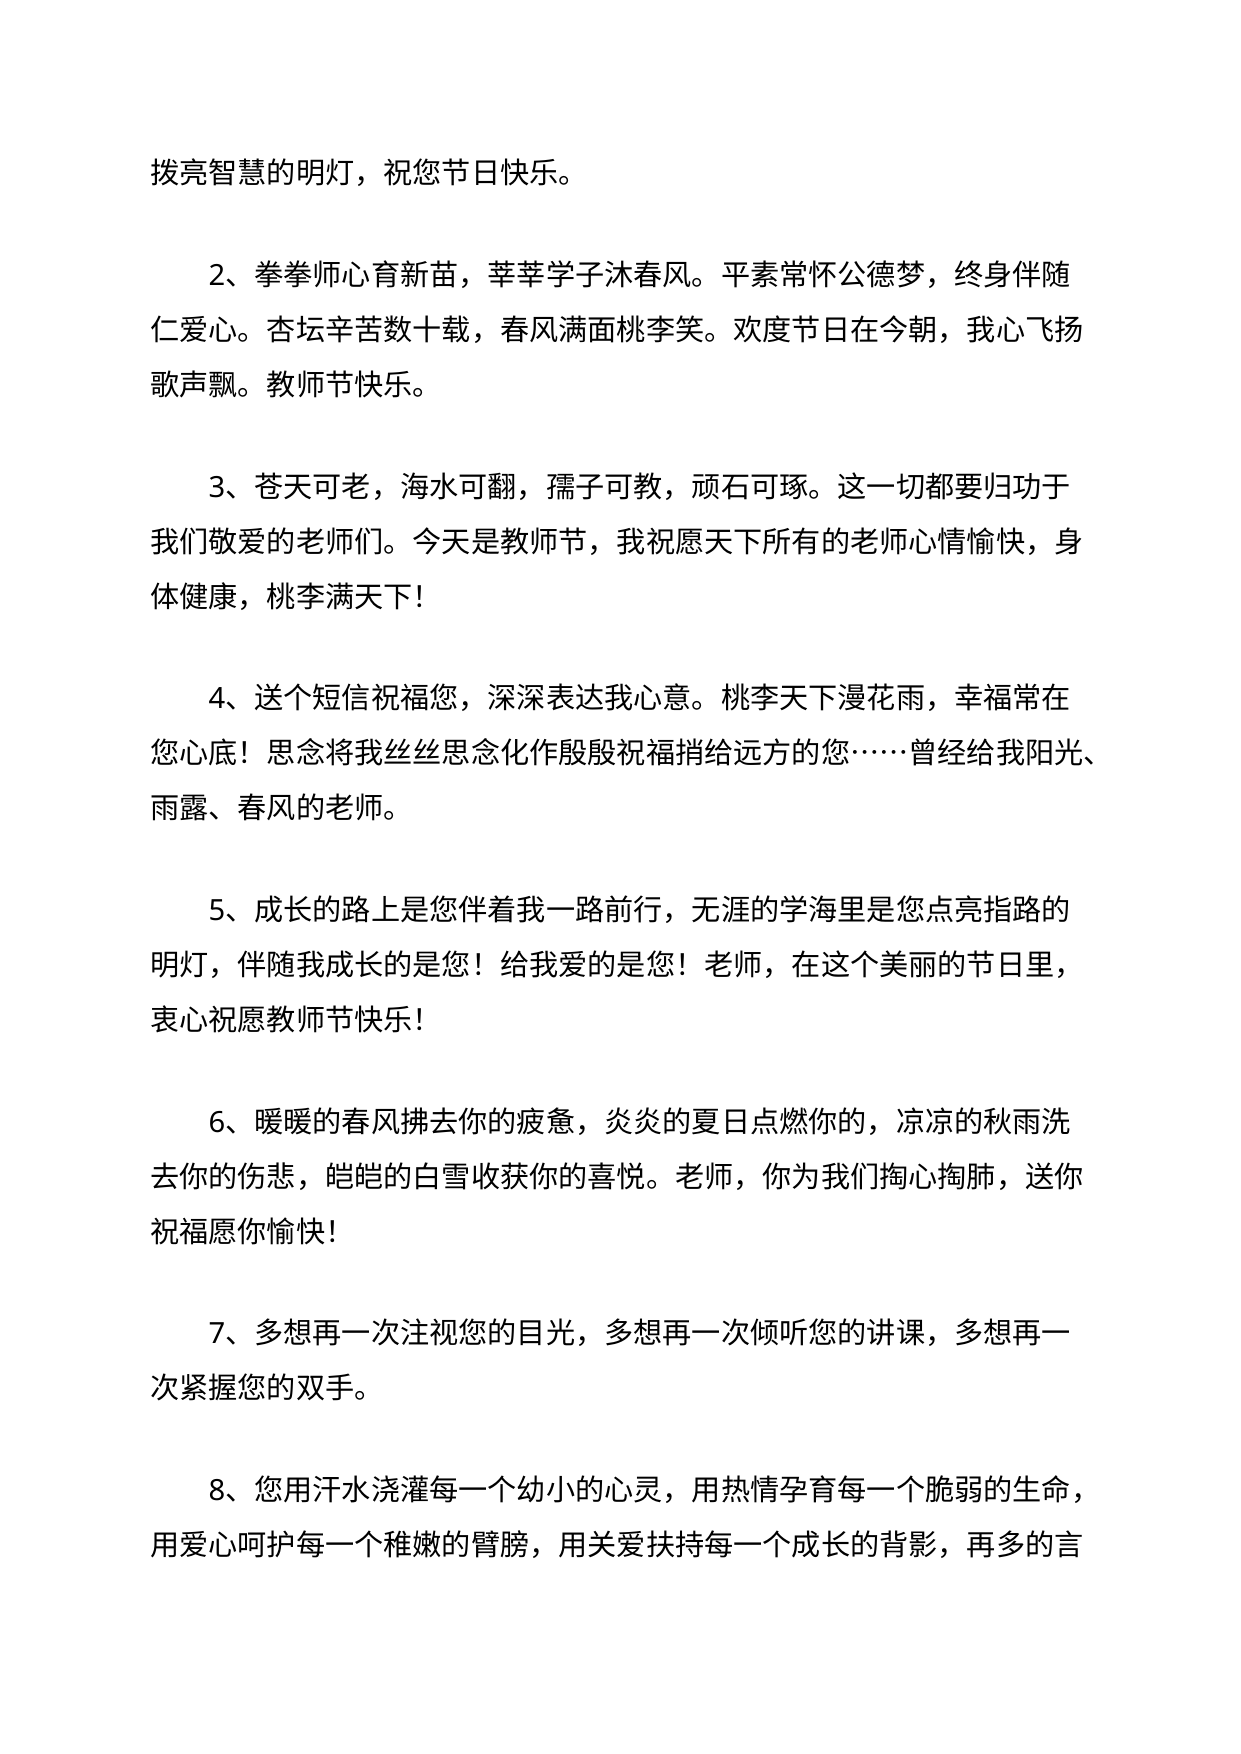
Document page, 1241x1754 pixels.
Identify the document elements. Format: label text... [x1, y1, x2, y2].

text 4、送个短信祝福您，深深表达我心意。桃李天下漫花雨，幸福常在您心底！思念将我丝丝思念化作殷殷祝福捎给远方的您……曾经给我阳光、雨露、春风的老师。 [150, 675, 1090, 827]
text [150, 1467, 1090, 1564]
text 3、苍天可老，海水可翻，孺子可教，顽石可琢。这一切都要归功于我们敬爱的老师们。今天是教师节，我祝愿天下所有的老师心情愉快，身体健康，桃李满天下！ [150, 463, 1090, 616]
text 6、暖暖的春风拂去你的疲惫，炎炎的夏日点燃你的，凉凉的秋雨洗去你的伤悲，皑皑的白雪收获你的喜悦。老师，你为我们掏心掏肺，送你祝福愿你愉快！ [150, 1098, 1090, 1251]
text 5、成长的路上是您伴着我一路前行，无涯的学海里是您点亮指路的明灯，伴随我成长的是您！给我爱的是您！老师，在这个美丽的节日里，衷心祝愿教师节快乐！ [150, 887, 1090, 1039]
text 2、拳拳师心育新苗，莘莘学子沐春风。平素常怀公德梦，终身伴随仁爱心。杏坛辛苦数十载，春风满面桃李笑。欢度节日在今朝，我心飞扬歌声飘。教师节快乐。 [150, 252, 1090, 404]
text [150, 150, 1090, 192]
text 7、多想再一次注视您的目光，多想再一次倾听您的讲课，多想再一次紧握您的双手。 [150, 1310, 1090, 1407]
